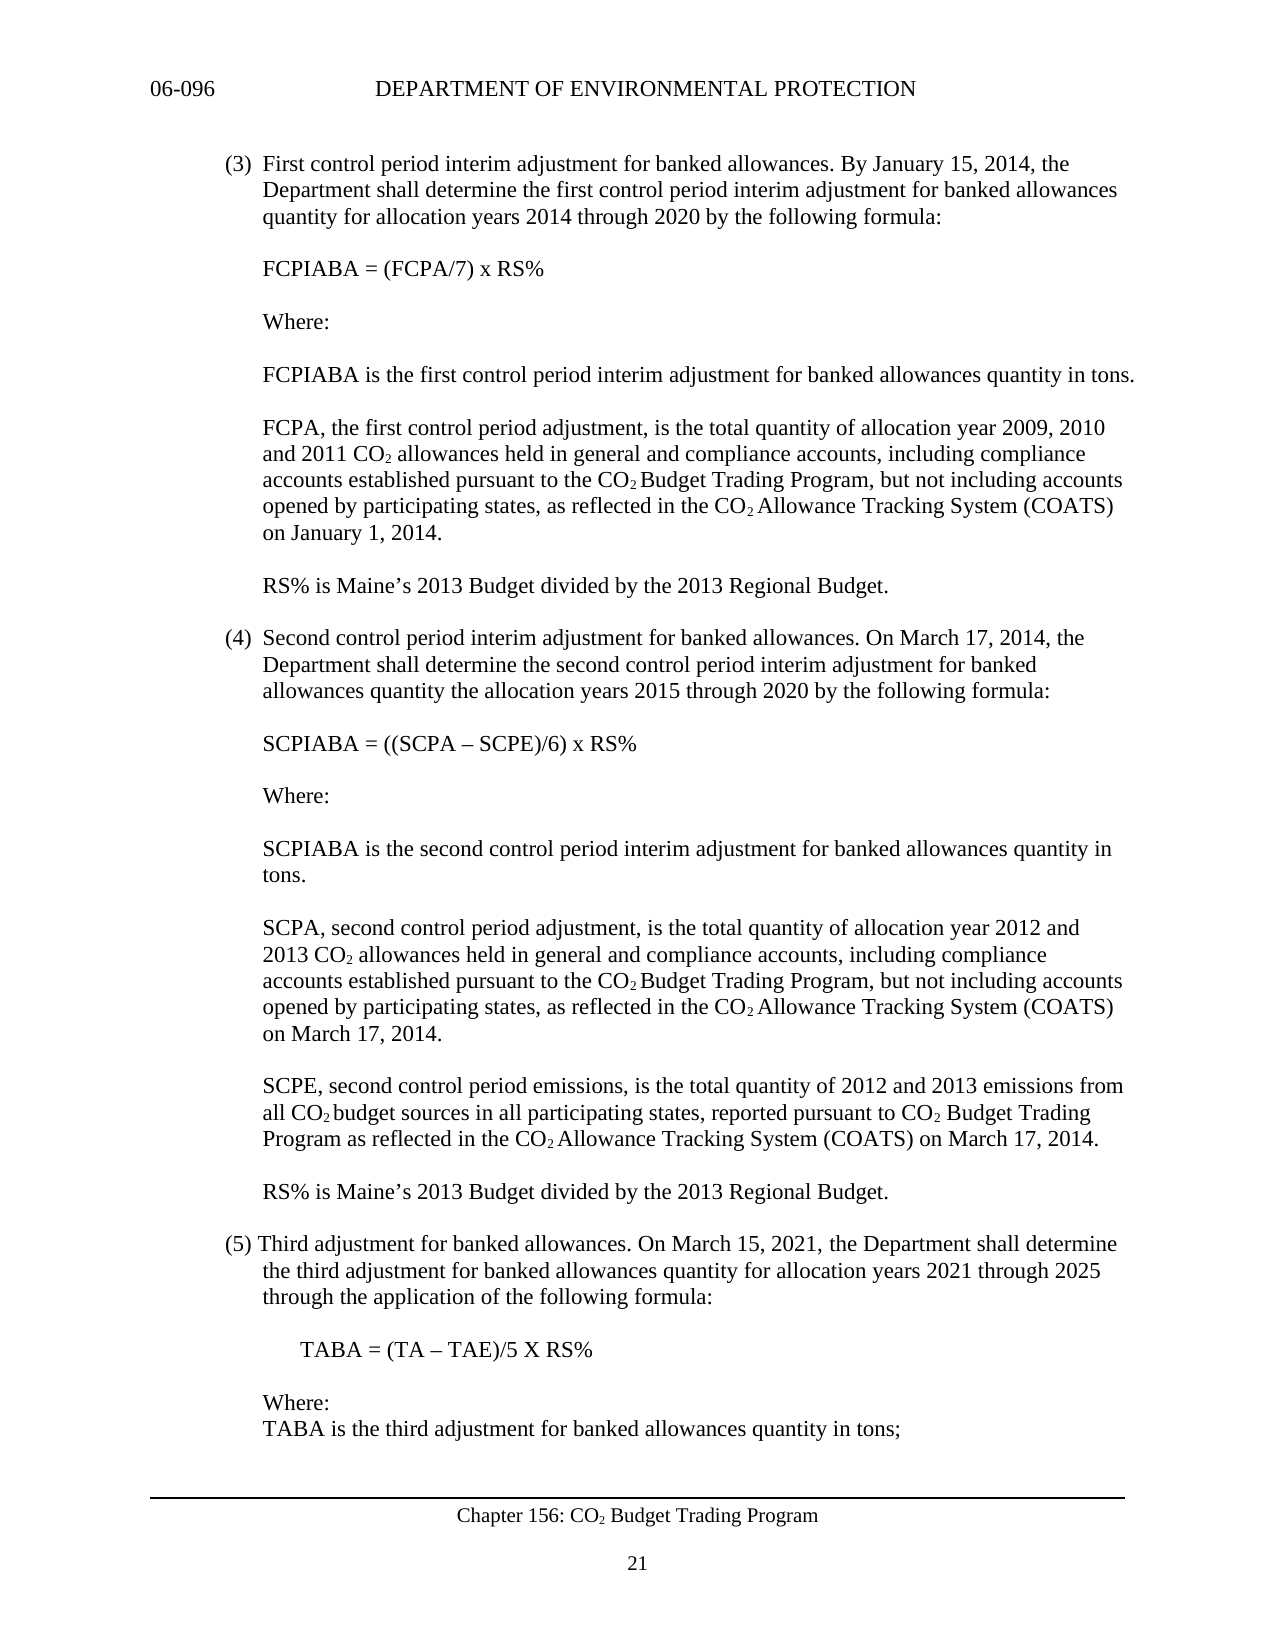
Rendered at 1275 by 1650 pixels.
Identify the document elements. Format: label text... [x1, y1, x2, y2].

text Where: [262, 1389, 1125, 1415]
text Where: [262, 308, 1125, 334]
text (4) Second control period interim adjustment for banked allowances. On March 17, 2014, the Department shall determine the second control period interim adjustment for banked allowances quantity the allocation years 2015 through 2020 by the following formula: [225, 624, 1125, 703]
text SCPIABA is the second control period interim adjustment for banked allowances quantity in tons. [225, 835, 1125, 888]
text Where: [225, 782, 1125, 809]
text FCPIABA = (FCPA/7) x RS% [262, 255, 1125, 282]
text TABA = (TA – TAE)/5 X RS% [262, 1336, 1125, 1362]
text (5) Third adjustment for banked allowances. On March 15, 2021, the Department shall determine the third adjustment for banked allowances quantity for allocation years 2021 through 2025 through the application of the following formula: [225, 1231, 1125, 1309]
text (3) First control period interim adjustment for banked allowances. By January 15, 2014, the Department shall determine the first control period interim adjustment for banked allowances quantity for allocation years 2014 through 2020 by the following formula: [225, 150, 1125, 229]
text FCPIABA is the first control period interim adjustment for banked allowances quantity in tons. [262, 361, 1153, 387]
text FCPA, the first control period adjustment, is the total quantity of allocation year 2009, 2010 and 2011 CO2 allowances held in general and compliance accounts, including compliance accounts established pursuant to the CO2 Budget Trading Program, but not including accounts opened by participating states, as reflected in the CO2 Allowance Tracking System (COATS) on January 1, 2014. [262, 413, 1125, 545]
text SCPIABA = ((SCPA – SCPE)/6) x RS% [225, 730, 1125, 756]
text SCPE, second control period emissions, is the total quantity of 2012 and 2013 emissions from all CO2 budget sources in all participating states, reported pursuant to CO2 Budget Trading Program as reflected in the CO2 Allowance Tracking System (COATS) on March 17, 2014. [225, 1072, 1125, 1151]
text RS% is Maine’s 2013 Budget divided by the 2013 Regional Budget. [262, 572, 1125, 598]
text TABA is the third adjustment for banked allowances quantity in tons; [262, 1415, 1125, 1441]
text RS% is Maine’s 2013 Budget divided by the 2013 Regional Budget. [225, 1178, 1125, 1204]
text SCPA, second control period adjustment, is the total quantity of allocation year 2012 and 2013 CO2 allowances held in general and compliance accounts, including compliance accounts established pursuant to the CO2 Budget Trading Program, but not including accounts opened by participating states, as reflected in the CO2 Allowance Tracking System (COATS) on March 17, 2014. [225, 914, 1125, 1046]
